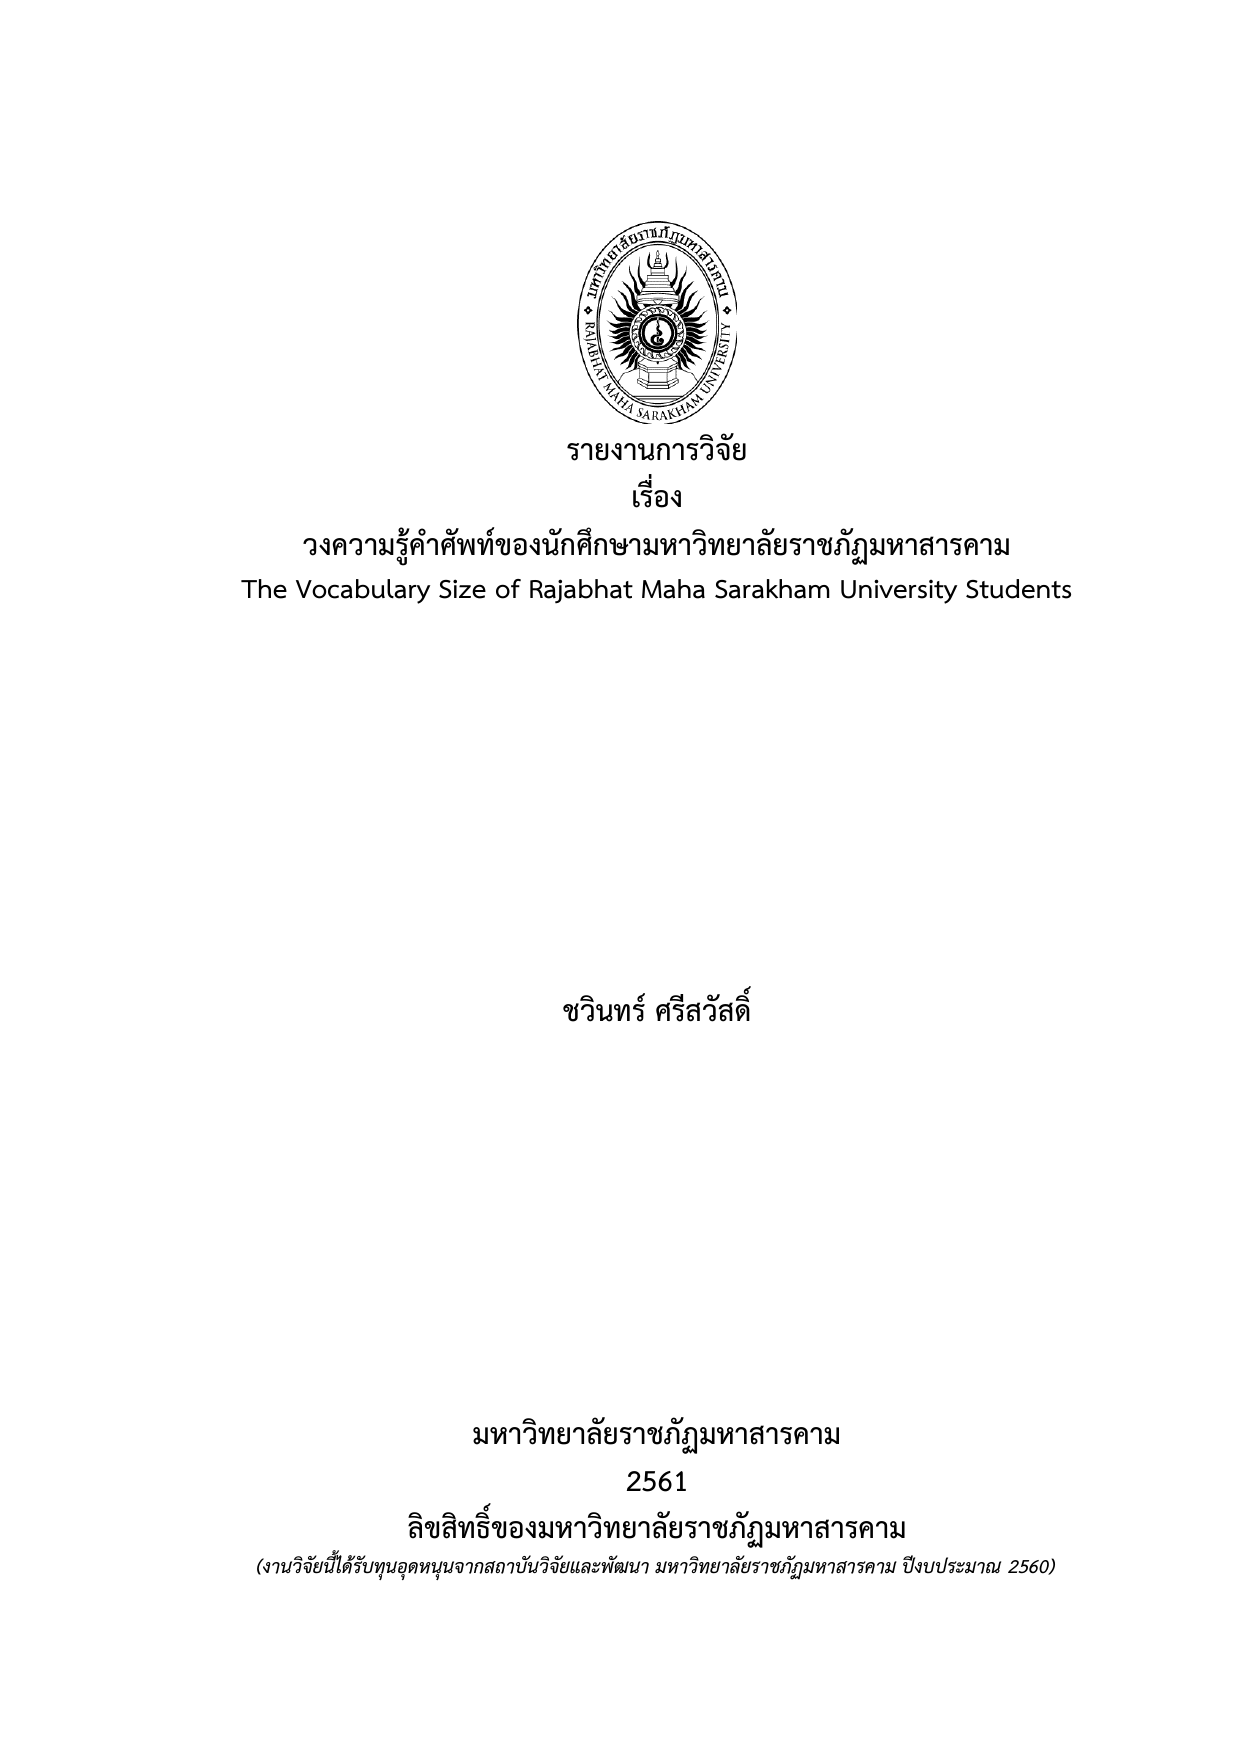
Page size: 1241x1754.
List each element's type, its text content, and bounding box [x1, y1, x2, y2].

text วงความรู้คำศัพท์ของนักศึกษามหาวิทยาลัยราชภัฏมหาสารคาม [221, 518, 1092, 565]
text เรื่อง [221, 471, 1092, 518]
picture [577, 221, 737, 424]
text The Vocabulary Size of Rajabhat Maha Sarakham University Students [221, 565, 1092, 608]
text ชวินทร์ ศรีสวัสดิ์ [221, 984, 1092, 1031]
text ลิขสิทธิ์ของมหาวิทยาลัยราชภัฏมหาสารคาม (งานวิจัยนี้ได้รับทุนอุดหนุนจากสถาบันวิจัยและพัฒนา มหาวิทยาลัยราชภัฏมหาสารคาม ปีงบประมาณ 2560) [221, 1502, 1092, 1580]
text มหาวิทยาลัยราชภัฏมหาสารคาม [221, 1408, 1092, 1455]
text 2561 [221, 1455, 1092, 1502]
text รายงานการวิจัย [221, 424, 1092, 471]
